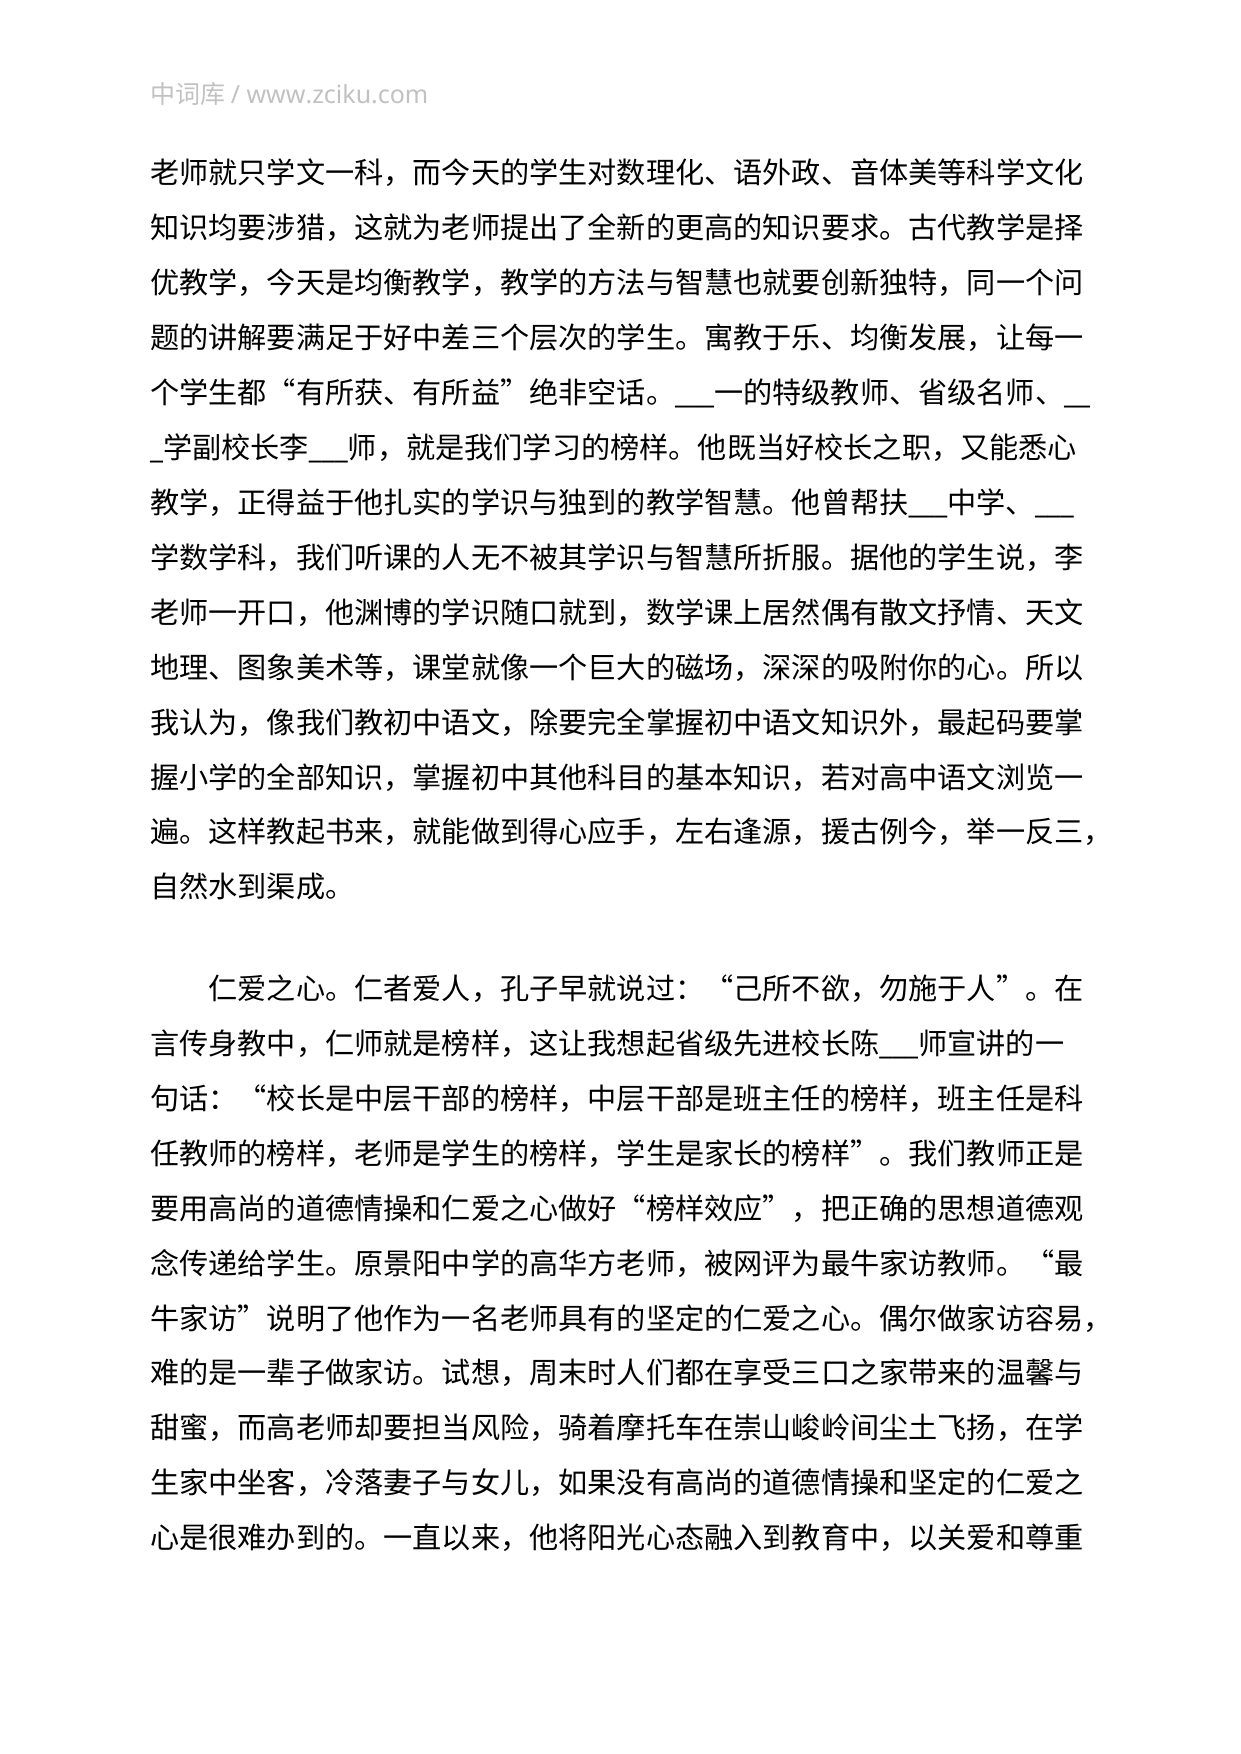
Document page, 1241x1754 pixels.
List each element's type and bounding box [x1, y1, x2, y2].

text [150, 966, 1090, 1557]
text [150, 150, 1090, 906]
